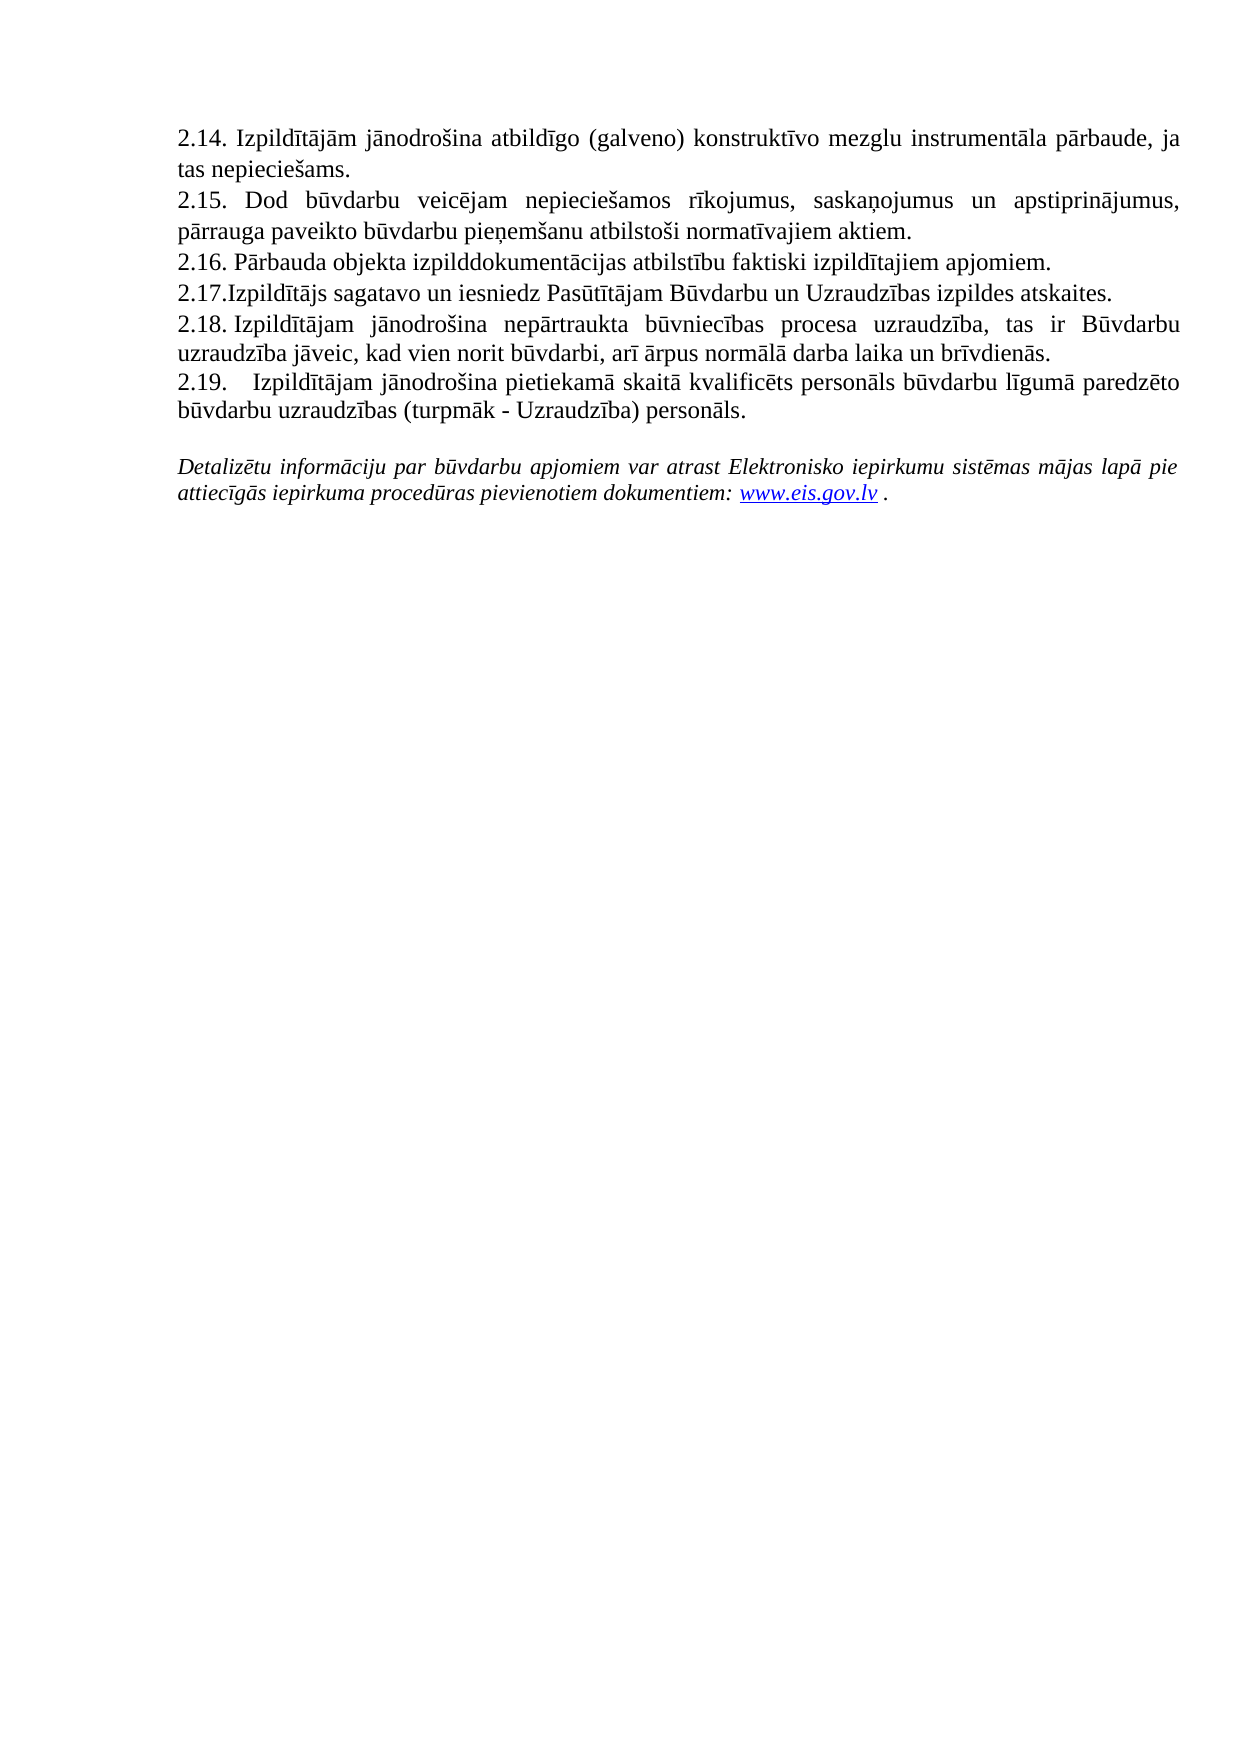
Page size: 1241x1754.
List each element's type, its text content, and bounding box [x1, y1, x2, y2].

text 2.14. Izpildītājām jānodrošina atbildīgo (galveno) konstruktīvo mezglu instrumentāla pārbaude, ja tas nepieciešams. [177, 123, 1181, 183]
list Izpildītājam jānodrošina nepārtraukta būvniecības procesa uzraudzība, tas ir Būvdarbu uzraudzība jāveic, kad vien norit būvdarbi, arī ārpus normālā darba laika un brīvdienās. [177, 309, 1181, 367]
text Detalizētu informāciju par būvdarbu apjomiem var atrast Elektronisko iepirkumu sistēmas mājas lapā pie attiecīgās iepirkuma procedūras pievienotiem dokumentiem: www.eis.gov.lv . [177, 453, 1181, 506]
text 2.15. Dod būvdarbu veicējam nepieciešamos rīkojumus, saskaņojumus un apstiprinājumus, pārrauga paveikto būvdarbu pieņemšanu atbilstoši normatīvajiem aktiem. [177, 185, 1181, 245]
text 2.16. Pārbauda objekta izpilddokumentācijas atbilstību faktiski izpildītajiem apjomiem. [177, 247, 1181, 276]
list Izpildītājam jānodrošina pietiekamā skaitā kvalificēts personāls būvdarbu līgumā paredzēto būvdarbu uzraudzības (turpmāk - Uzraudzība) personāls. [177, 367, 1181, 424]
text 2.17.Izpildītājs sagatavo un iesniedz Pasūtītājam Būvdarbu un Uzraudzības izpildes atskaites. [177, 278, 1181, 307]
